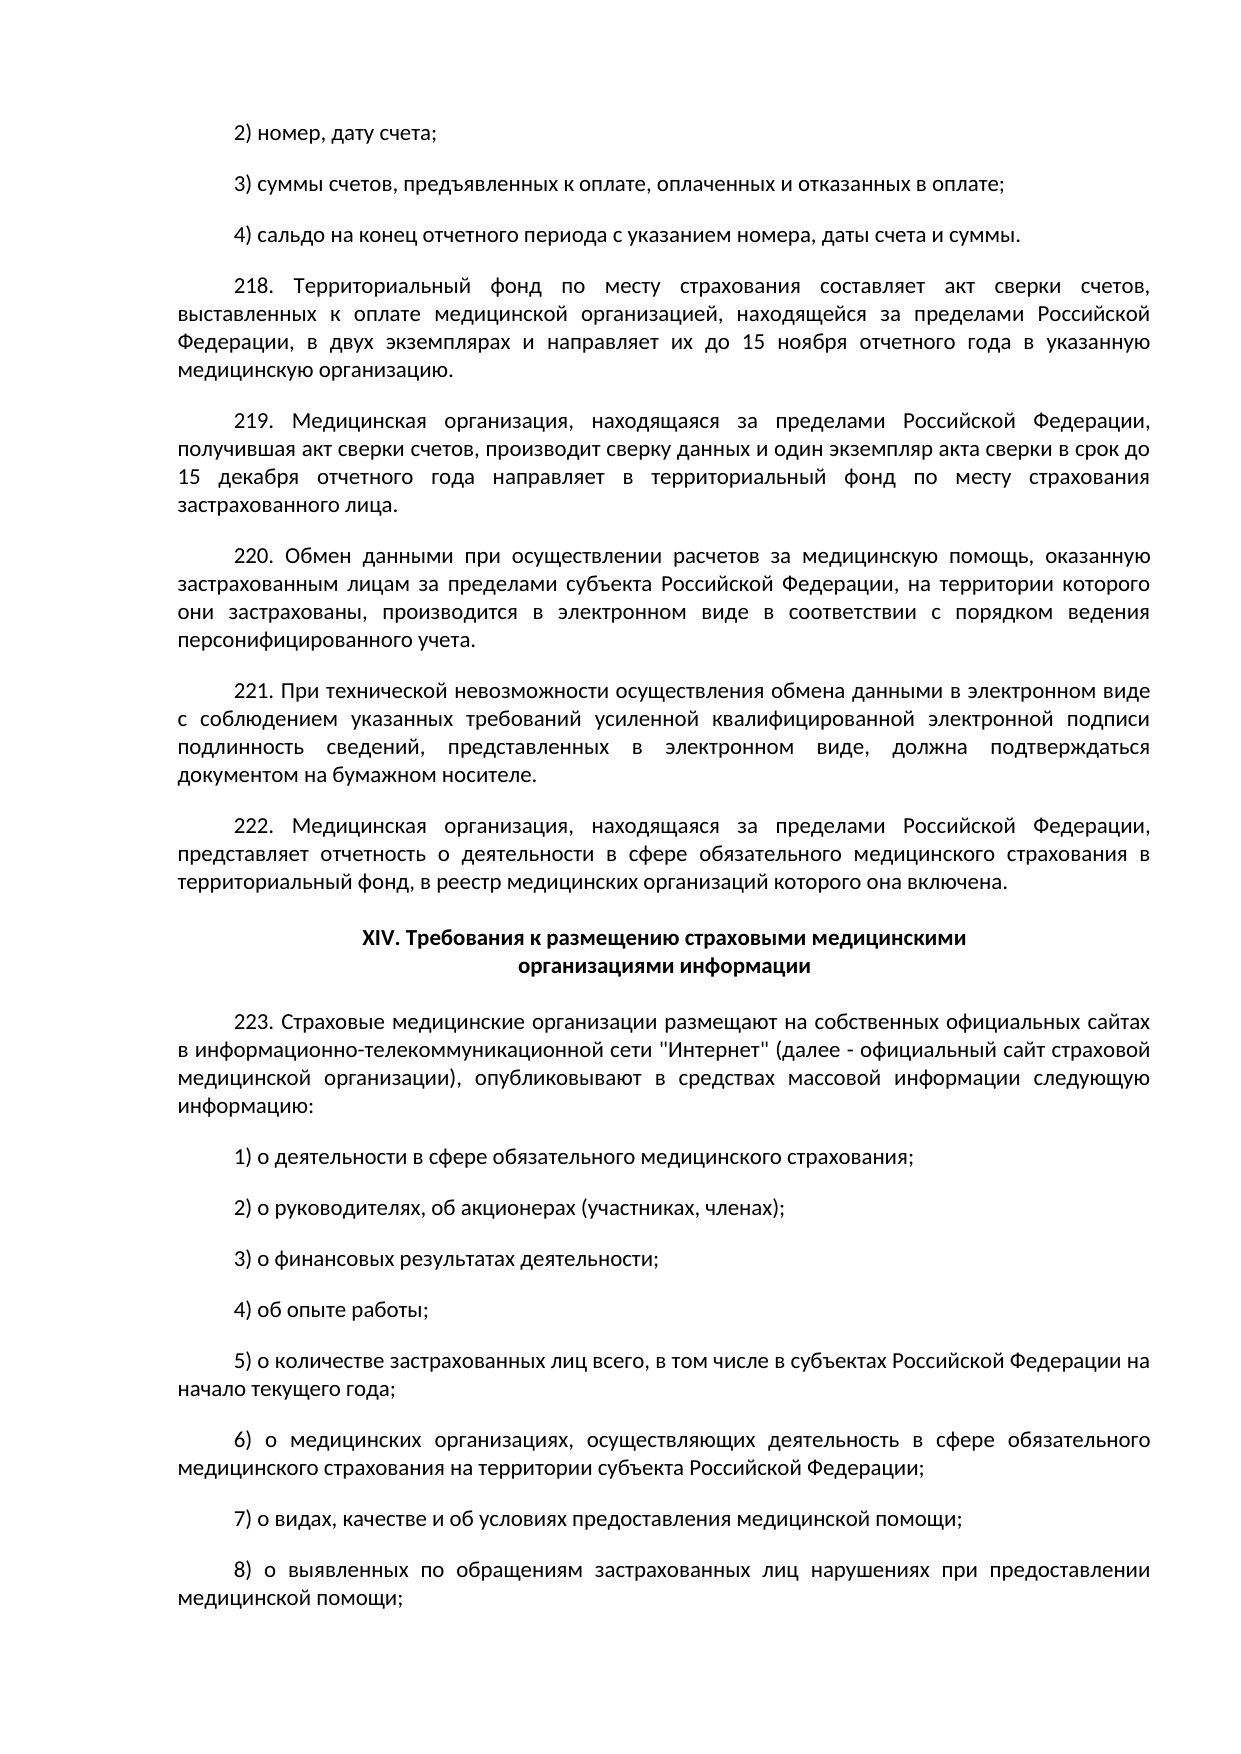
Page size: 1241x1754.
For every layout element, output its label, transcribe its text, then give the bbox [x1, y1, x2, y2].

title XIV. Требования к размещению страховыми медицинскими [177, 923, 1152, 951]
text 222. Медицинская организация, находящаяся за пределами Российской Федерации, представляет отчетность о деятельности в сфере обязательного медицинского страхования в территориальный фонд, в реестр медицинских организаций которого она включена. [177, 811, 1152, 895]
text 3) суммы счетов, предъявленных к оплате, оплаченных и отказанных в оплате; [177, 169, 1152, 197]
text 221. При технической невозможности осуществления обмена данными в электронном виде с соблюдением указанных требований усиленной квалифицированной электронной подписи подлинность сведений, представленных в электронном виде, должна подтверждаться документом на бумажном носителе. [177, 676, 1152, 788]
text 1) о деятельности в сфере обязательного медицинского страхования; [177, 1142, 1152, 1170]
text 218. Территориальный фонд по месту страхования составляет акт сверки счетов, выставленных к оплате медицинской организацией, находящейся за пределами Российской Федерации, в двух экземплярах и направляет их до 15 ноября отчетного года в указанную медицинскую организацию. [177, 271, 1152, 383]
text 2) о руководителях, об акционерах (участниках, членах); [177, 1193, 1152, 1221]
text 219. Медицинская организация, находящаяся за пределами Российской Федерации, получившая акт сверки счетов, производит сверку данных и один экземпляр акта сверки в срок до 15 декабря отчетного года направляет в территориальный фонд по месту страхования застрахованного лица. [177, 406, 1152, 518]
text 4) сальдо на конец отчетного периода с указанием номера, даты счета и суммы. [177, 220, 1152, 248]
text 223. Страховые медицинские организации размещают на собственных официальных сайтах в информационно-телекоммуникационной сети "Интернет" (далее - официальный сайт страховой медицинской организации), опубликовывают в средствах массовой информации следующую информацию: [177, 1007, 1152, 1119]
title организациями информации [177, 951, 1152, 979]
text 4) об опыте работы; [177, 1295, 1152, 1323]
text 2) номер, дату счета; [177, 118, 1152, 146]
text 5) о количестве застрахованных лиц всего, в том числе в субъектах Российской Федерации на начало текущего года; [177, 1346, 1152, 1402]
text 220. Обмен данными при осуществлении расчетов за медицинскую помощь, оказанную застрахованным лицам за пределами субъекта Российской Федерации, на территории которого они застрахованы, производится в электронном виде в соответствии с порядком ведения персонифицированного учета. [177, 541, 1152, 653]
text 6) о медицинских организациях, осуществляющих деятельность в сфере обязательного медицинского страхования на территории субъекта Российской Федерации; [177, 1425, 1152, 1481]
text 3) о финансовых результатах деятельности; [177, 1244, 1152, 1272]
text 7) о видах, качестве и об условиях предоставления медицинской помощи; [177, 1504, 1152, 1532]
text 8) о выявленных по обращениям застрахованных лиц нарушениях при предоставлении медицинской помощи; [177, 1555, 1152, 1611]
